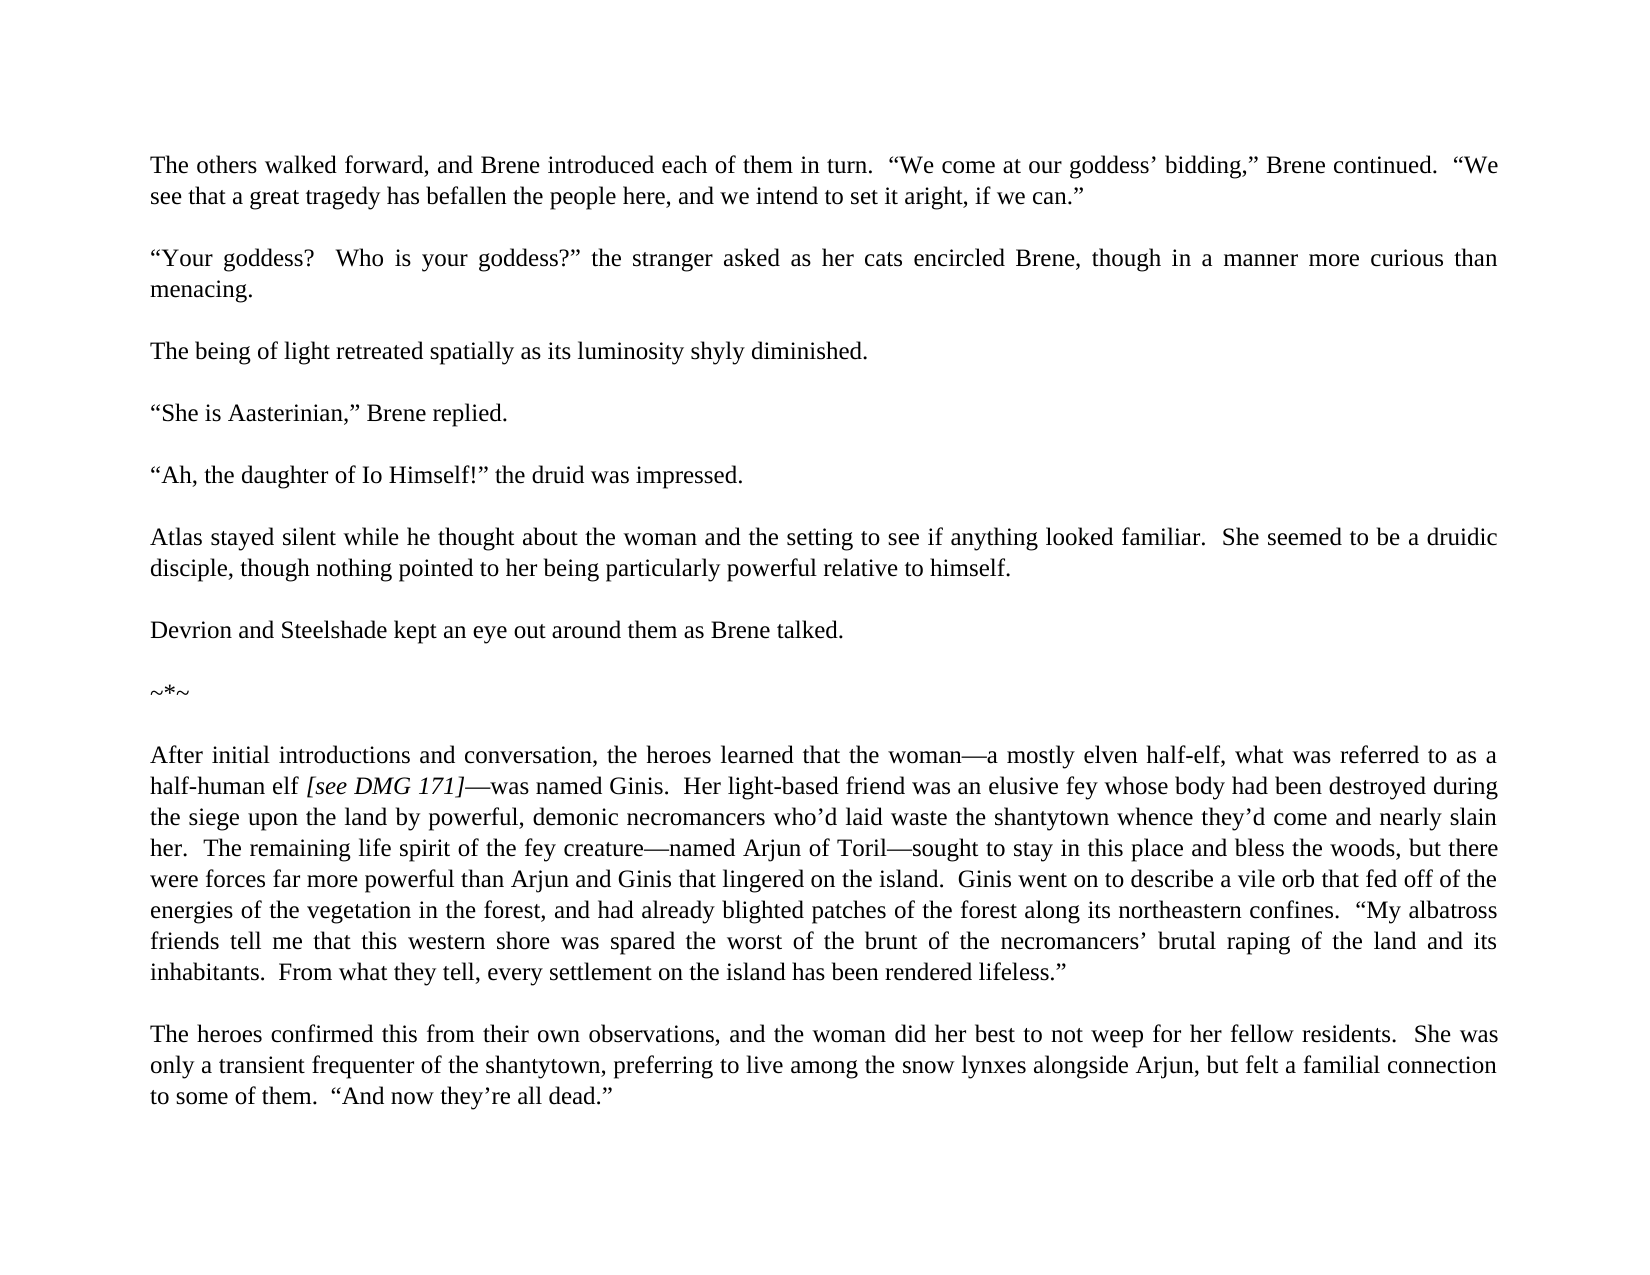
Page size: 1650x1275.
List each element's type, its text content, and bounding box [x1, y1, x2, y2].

text “Your goddess? Who is your goddess?” the stranger asked as her cats encircled Brene, though in a manner more curious than menacing. [150, 243, 1500, 303]
text Devrion and Steelshade kept an eye out around them as Brene talked. [150, 616, 1500, 644]
text The others walked forward, and Brene introduced each of them in turn. “We come at our goddess’ bidding,” Brene continued. “We see that a great tragedy has befallen the people here, and we intend to set it aright, if we can.” [150, 150, 1500, 210]
text The being of light retreated spatially as its luminosity shyly diminished. [150, 336, 1500, 365]
text ~*~ [150, 678, 1500, 706]
text Atlas stayed silent while he thought about the woman and the setting to see if anything looked familiar. She seemed to be a druidic disciple, though nothing pointed to her being particularly powerful relative to himself. [150, 522, 1500, 582]
text “Ah, the daughter of Io Himself!” the druid was impressed. [150, 460, 1500, 489]
text The heroes confirmed this from their own observations, and the woman did her best to not weep for her fellow residents. She was only a transient frequenter of the shantytown, preferring to live among the snow lynxes alongside Arjun, but felt a familial connection to some of them. “And now they’re all dead.” [150, 1019, 1500, 1110]
text After initial introductions and conversation, the heroes learned that the woman—a mostly elven half-elf, what was referred to as a half-human elf [see DMG 171]—was named Ginis. Her light-based friend was an elusive fey whose body had been destroyed during the siege upon the land by powerful, demonic necromancers who’d laid waste the shantytown whence they’d come and nearly slain her. The remaining life spirit of the fey creature—named Arjun of Toril—sought to stay in this place and bless the woods, but there were forces far more powerful than Arjun and Ginis that lingered on the island. Ginis went on to describe a vile orb that fed off of the energies of the vegetation in the forest, and had already blighted patches of the forest along its northeastern confines. “My albatross friends tell me that this western shore was spared the worst of the brunt of the necromancers’ brutal raping of the land and its inhabitants. From what they tell, every settlement on the island has been rendered lifeless.” [150, 740, 1500, 986]
text “She is Aasterinian,” Brene replied. [150, 398, 1500, 427]
